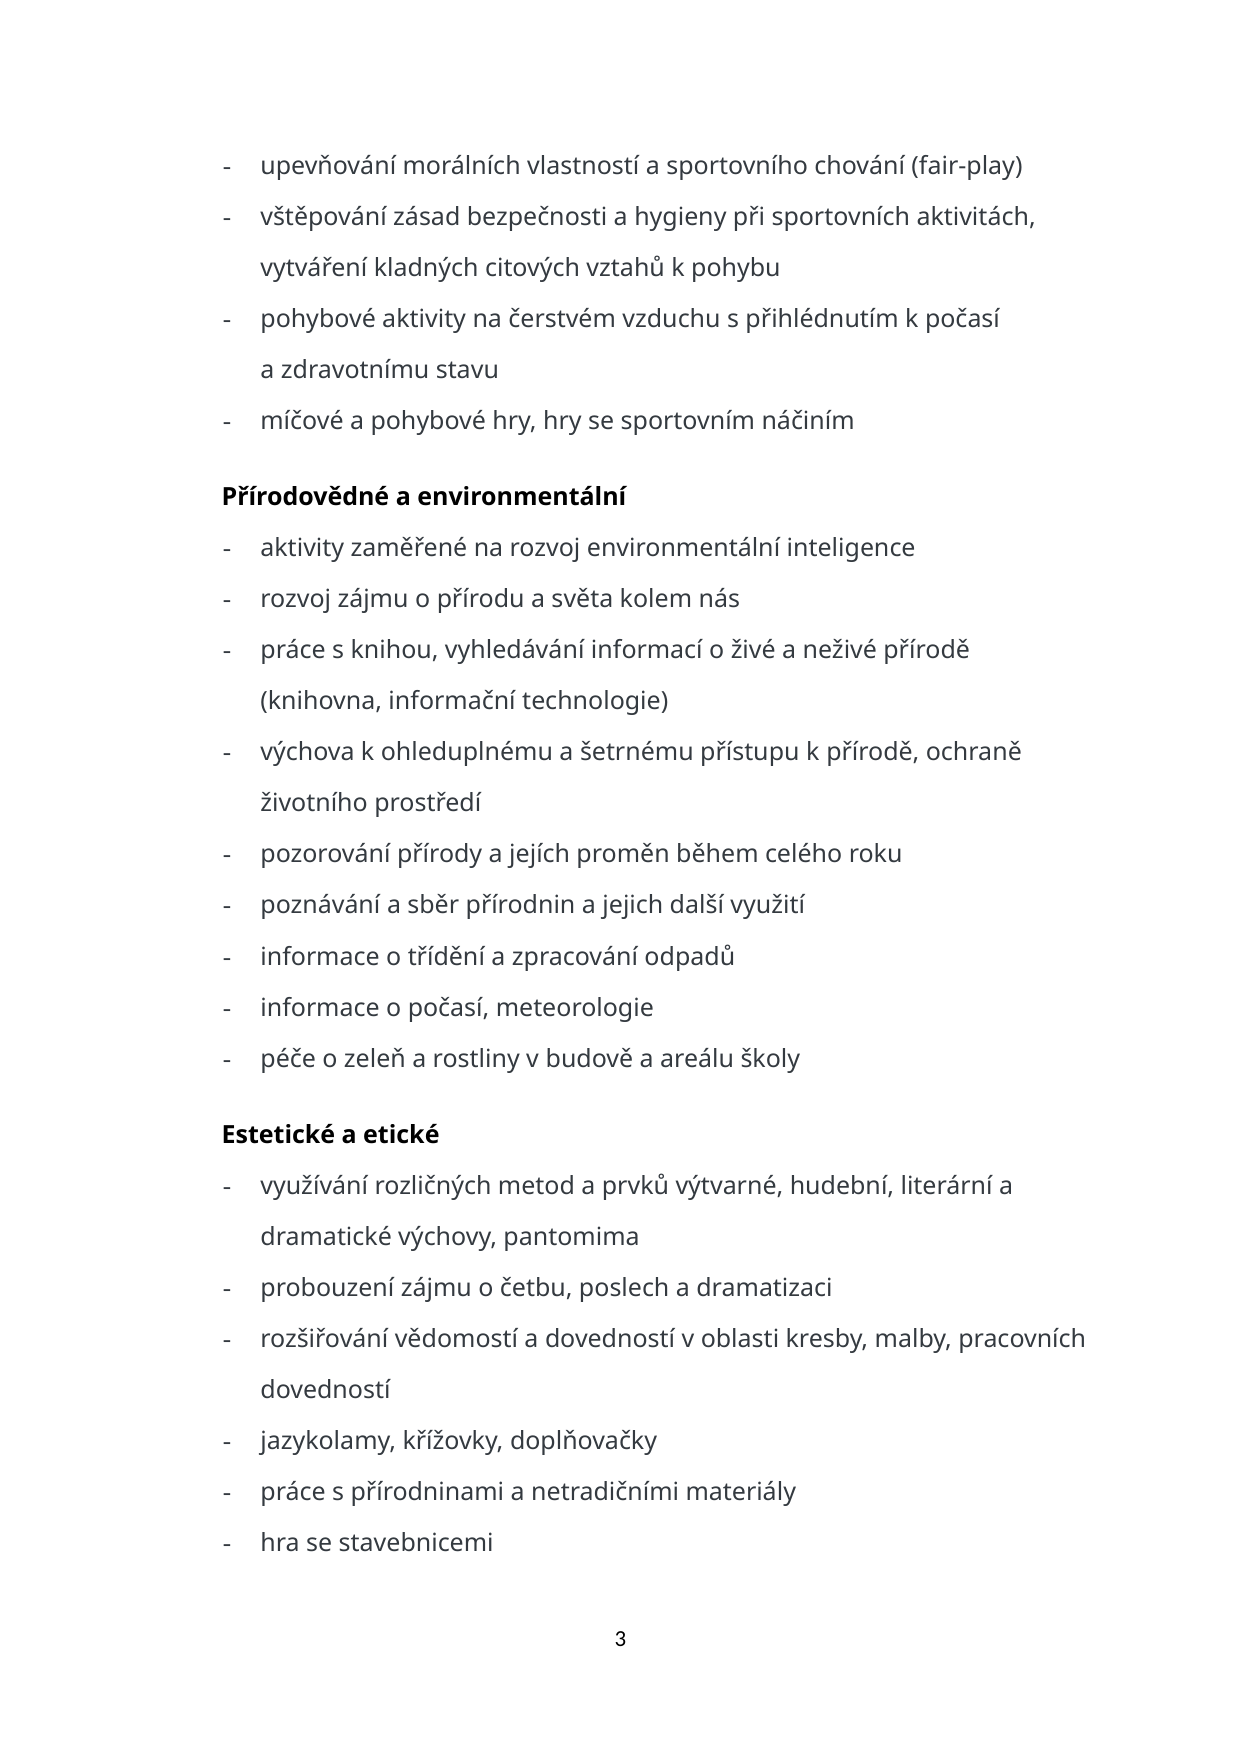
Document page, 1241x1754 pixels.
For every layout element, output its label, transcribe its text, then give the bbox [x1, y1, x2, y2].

list pozorování přírody a jejích proměn během celého roku [223, 836, 1093, 870]
text Přírodovědné a environmentální [148, 479, 1093, 513]
list výchova k ohleduplnému a šetrnému přístupu k přírodě, ochraně životního prostředí [223, 734, 1093, 819]
list upevňování morálních vlastností a sportovního chování (fair-play) [223, 148, 1093, 182]
list hra se stavebnicemi [223, 1525, 1093, 1559]
list péče o zeleň a rostliny v budově a areálu školy [223, 1040, 1093, 1074]
list informace o třídění a zpracování odpadů [223, 938, 1093, 972]
list jazykolamy, křížovky, doplňovačky [223, 1423, 1093, 1457]
list míčové a pohybové hry, hry se sportovním náčiním [223, 403, 1093, 437]
list práce s přírodninami a netradičními materiály [223, 1474, 1093, 1508]
text Estetické a etické [148, 1116, 1093, 1150]
list vštěpování zásad bezpečnosti a hygieny při sportovních aktivitách, vytváření kladných citových vztahů k pohybu [223, 199, 1093, 284]
list rozšiřování vědomostí a dovedností v oblasti kresby, malby, pracovních dovedností [223, 1321, 1093, 1406]
list probouzení zájmu o četbu, poslech a dramatizaci [223, 1269, 1093, 1303]
list využívání rozličných metod a prvků výtvarné, hudební, literární a dramatické výchovy, pantomima [223, 1167, 1093, 1252]
list poznávání a sběr přírodnin a jejich další využití [223, 887, 1093, 921]
list práce s knihou, vyhledávání informací o živé a neživé přírodě (knihovna, informační technologie) [223, 632, 1093, 717]
list pohybové aktivity na čerstvém vzduchu s přihlédnutím k počasí a zdravotnímu stavu [223, 301, 1093, 386]
list aktivity zaměřené na rozvoj environmentální inteligence [223, 530, 1093, 564]
list informace o počasí, meteorologie [223, 989, 1093, 1023]
list rozvoj zájmu o přírodu a světa kolem nás [223, 581, 1093, 615]
